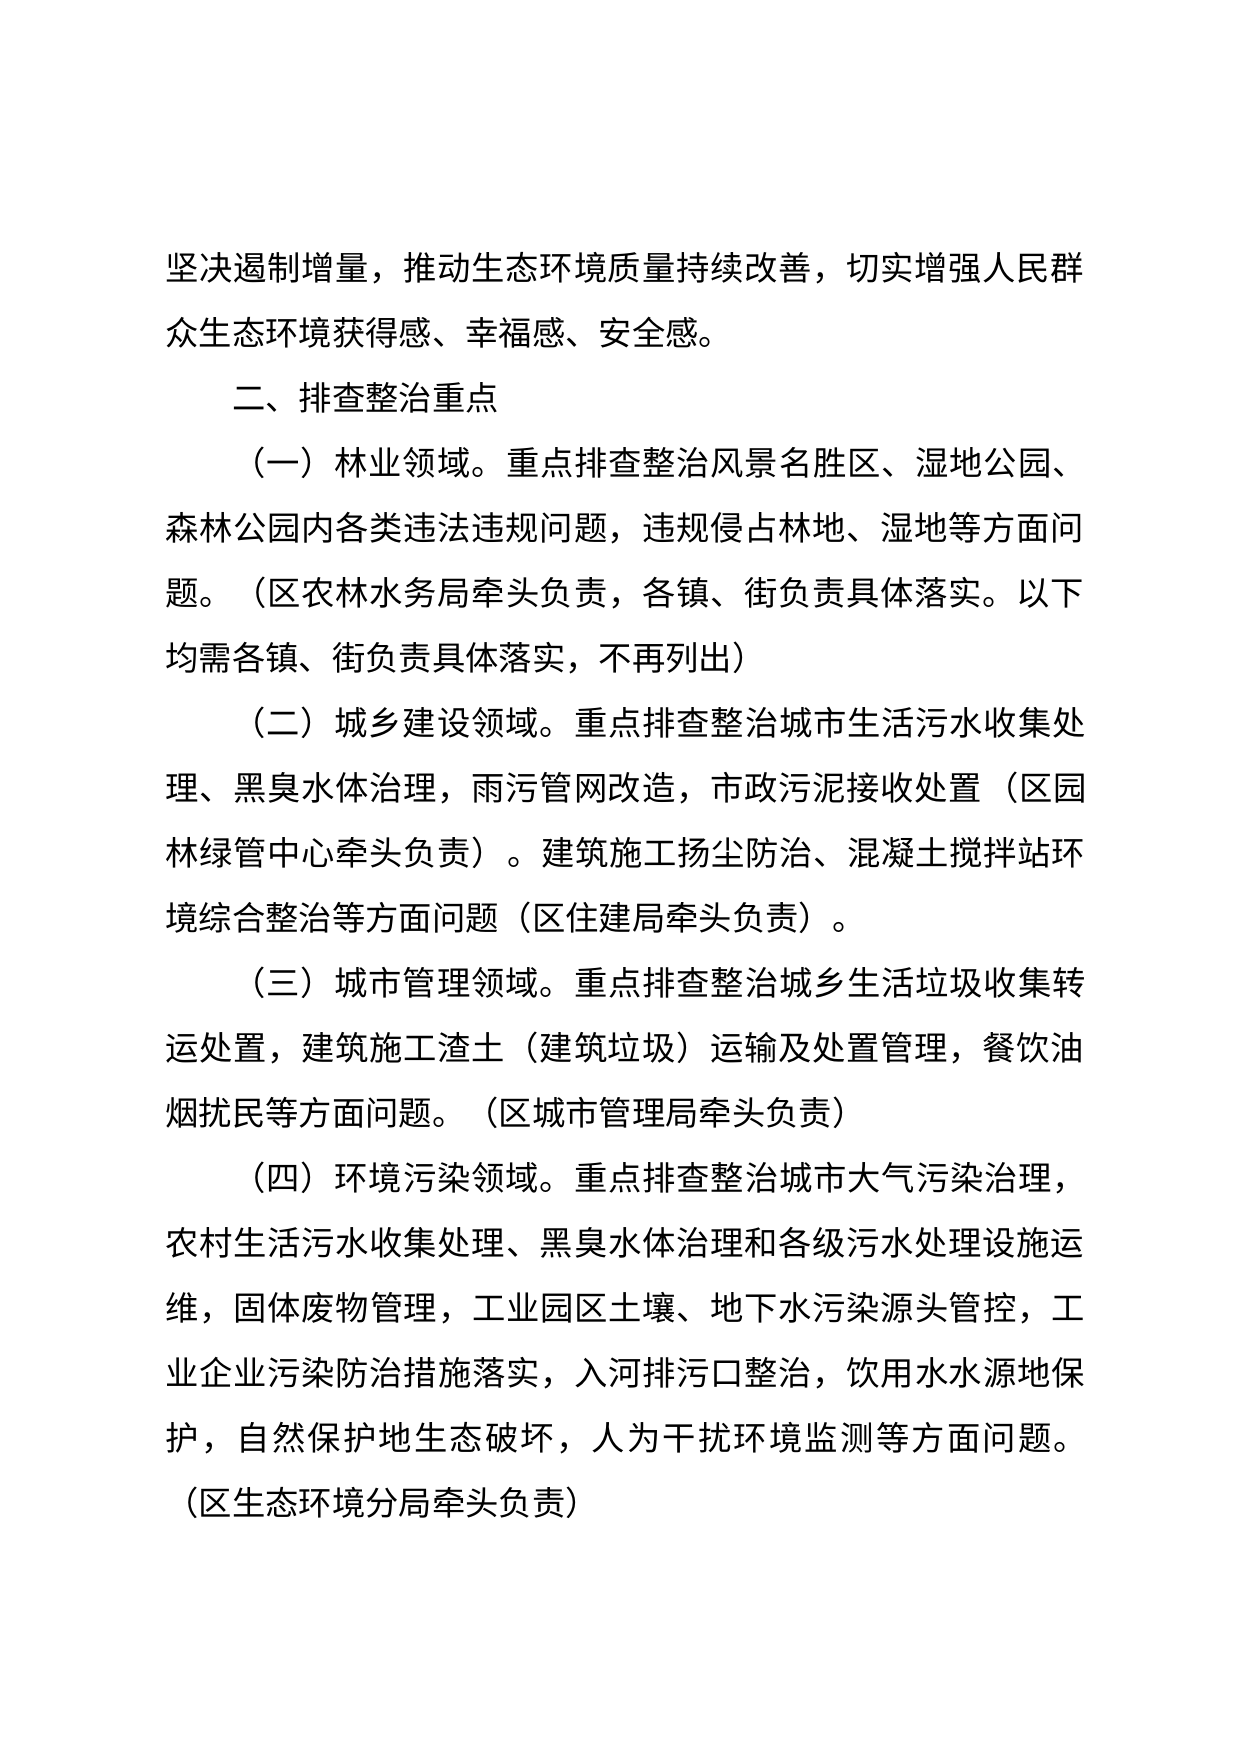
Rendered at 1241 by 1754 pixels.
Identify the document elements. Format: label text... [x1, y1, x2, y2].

text （四）环境污染领域。重点排查整治城市大气污染治理，农村生活污水收集处理、黑臭水体治理和各级污水处理设施运维，固体废物管理，工业园区土壤、地下水污染源头管控，工业企业污染防治措施落实，入河排污口整治，饮用水水源地保护，自然保护地生态破坏，人为干扰环境监测等方面问题。（区生态环境分局牵头负责） [165, 1143, 1087, 1533]
text 二、排查整治重点 [165, 363, 1087, 428]
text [165, 233, 1087, 363]
text （一）林业领域。重点排查整治风景名胜区、湿地公园、森林公园内各类违法违规问题，违规侵占林地、湿地等方面问题。（区农林水务局牵头负责，各镇、街负责具体落实。以下均需各镇、街负责具体落实，不再列出） [165, 428, 1087, 688]
text （三）城市管理领域。重点排查整治城乡生活垃圾收集转运处置，建筑施工渣土（建筑垃圾）运输及处置管理，餐饮油烟扰民等方面问题。（区城市管理局牵头负责） [165, 948, 1087, 1143]
text （二）城乡建设领域。重点排查整治城市生活污水收集处理、黑臭水体治理，雨污管网改造，市政污泥接收处置（区园林绿管中心牵头负责）。建筑施工扬尘防治、混凝土搅拌站环境综合整治等方面问题（区住建局牵头负责）。 [165, 688, 1087, 948]
